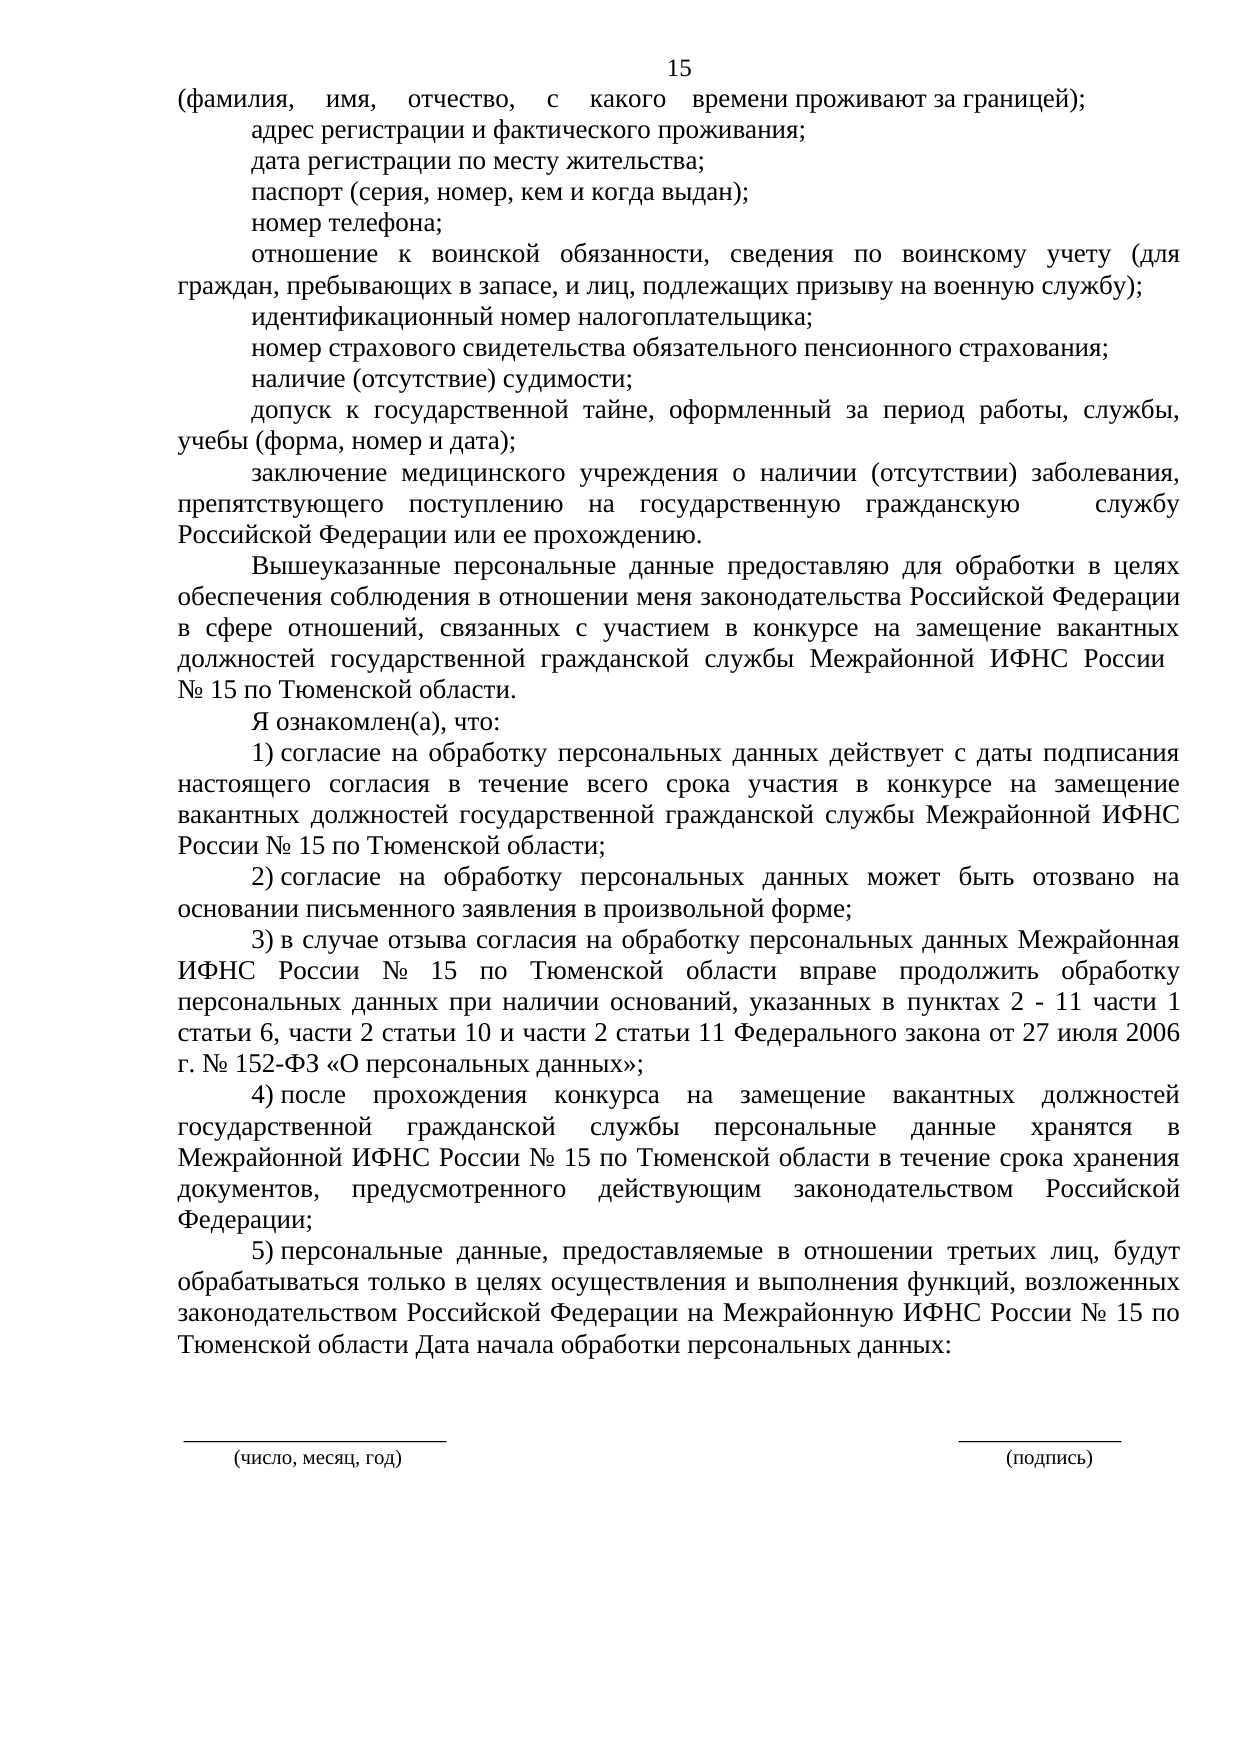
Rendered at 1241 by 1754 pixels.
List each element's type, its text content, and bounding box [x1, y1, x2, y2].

text номер страхового свидетельства обязательного пенсионного страхования; [177, 331, 1181, 362]
text паспорт (серия, номер, кем и когда выдан); [177, 175, 1181, 206]
text 1) согласие на обработку персональных данных действует с даты подписания настоящего согласия в течение всего срока участия в конкурсе на замещение вакантных должностей государственной гражданской службы Межрайонной ИФНС России № 15 по Тюменской области; [177, 736, 1181, 861]
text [177, 82, 1181, 113]
text дата регистрации по месту жительства; [177, 144, 1181, 175]
text наличие (отсутствие) судимости; [177, 362, 1181, 393]
text 3) в случае отзыва согласия на обработку персональных данных Межрайонная ИФНС России № 15 по Тюменской области вправе продолжить обработку персональных данных при наличии оснований, указанных в пунктах 2 - 11 части 1 статьи 6, части 2 статьи 10 и части 2 статьи 11 Федерального закона от 27 июля 2006 г. № 152-ФЗ «О персональных данных»; [177, 923, 1181, 1078]
text Вышеуказанные персональные данные предоставляю для обработки в целях обеспечения соблюдения в отношении меня законодательства Российской Федерации в сфере отношений, связанных с участием в конкурсе на замещение вакантных должностей государственной гражданской службы Межрайонной ИФНС России № 15 по Тюменской области. [177, 549, 1181, 705]
text идентификационный номер налогоплательщика; [177, 300, 1181, 331]
text отношение к воинской обязанности, сведения по воинскому учету (для граждан, пребывающих в запасе, и лиц, подлежащих призыву на военную службу); [177, 238, 1181, 300]
text номер телефона; [177, 206, 1181, 238]
text Я ознакомлен(а), что: [177, 705, 1181, 736]
text 5) персональные данные, предоставляемые в отношении третьих лиц, будут обрабатываться только в целях осуществления и выполнения функций, возложенных законодательством Российской Федерации на Межрайонную ИФНС России № 15 по Тюменской области Дата начала обработки персональных данных: [177, 1234, 1181, 1359]
text адрес регистрации и фактического проживания; [177, 113, 1181, 144]
text заключение медицинского учреждения о наличии (отсутствии) заболевания, препятствующего поступлению на государственную гражданскую службу Российской Федерации или ее прохождению. [177, 456, 1181, 549]
text допуск к государственной тайне, оформленный за период работы, службы, учебы (форма, номер и дата); [177, 393, 1181, 456]
text 2) согласие на обработку персональных данных может быть отозвано на основании письменного заявления в произвольной форме; [177, 861, 1181, 923]
text (число, месяц, год) (подпись) [177, 1445, 1181, 1469]
text 4) после прохождения конкурса на замещение вакантных должностей государственной гражданской службы персональные данные хранятся в Межрайонной ИФНС России № 15 по Тюменской области в течение срока хранения документов, предусмотренного действующим законодательством Российской Федерации; [177, 1078, 1181, 1234]
text _____________________ _____________ [177, 1416, 1181, 1445]
